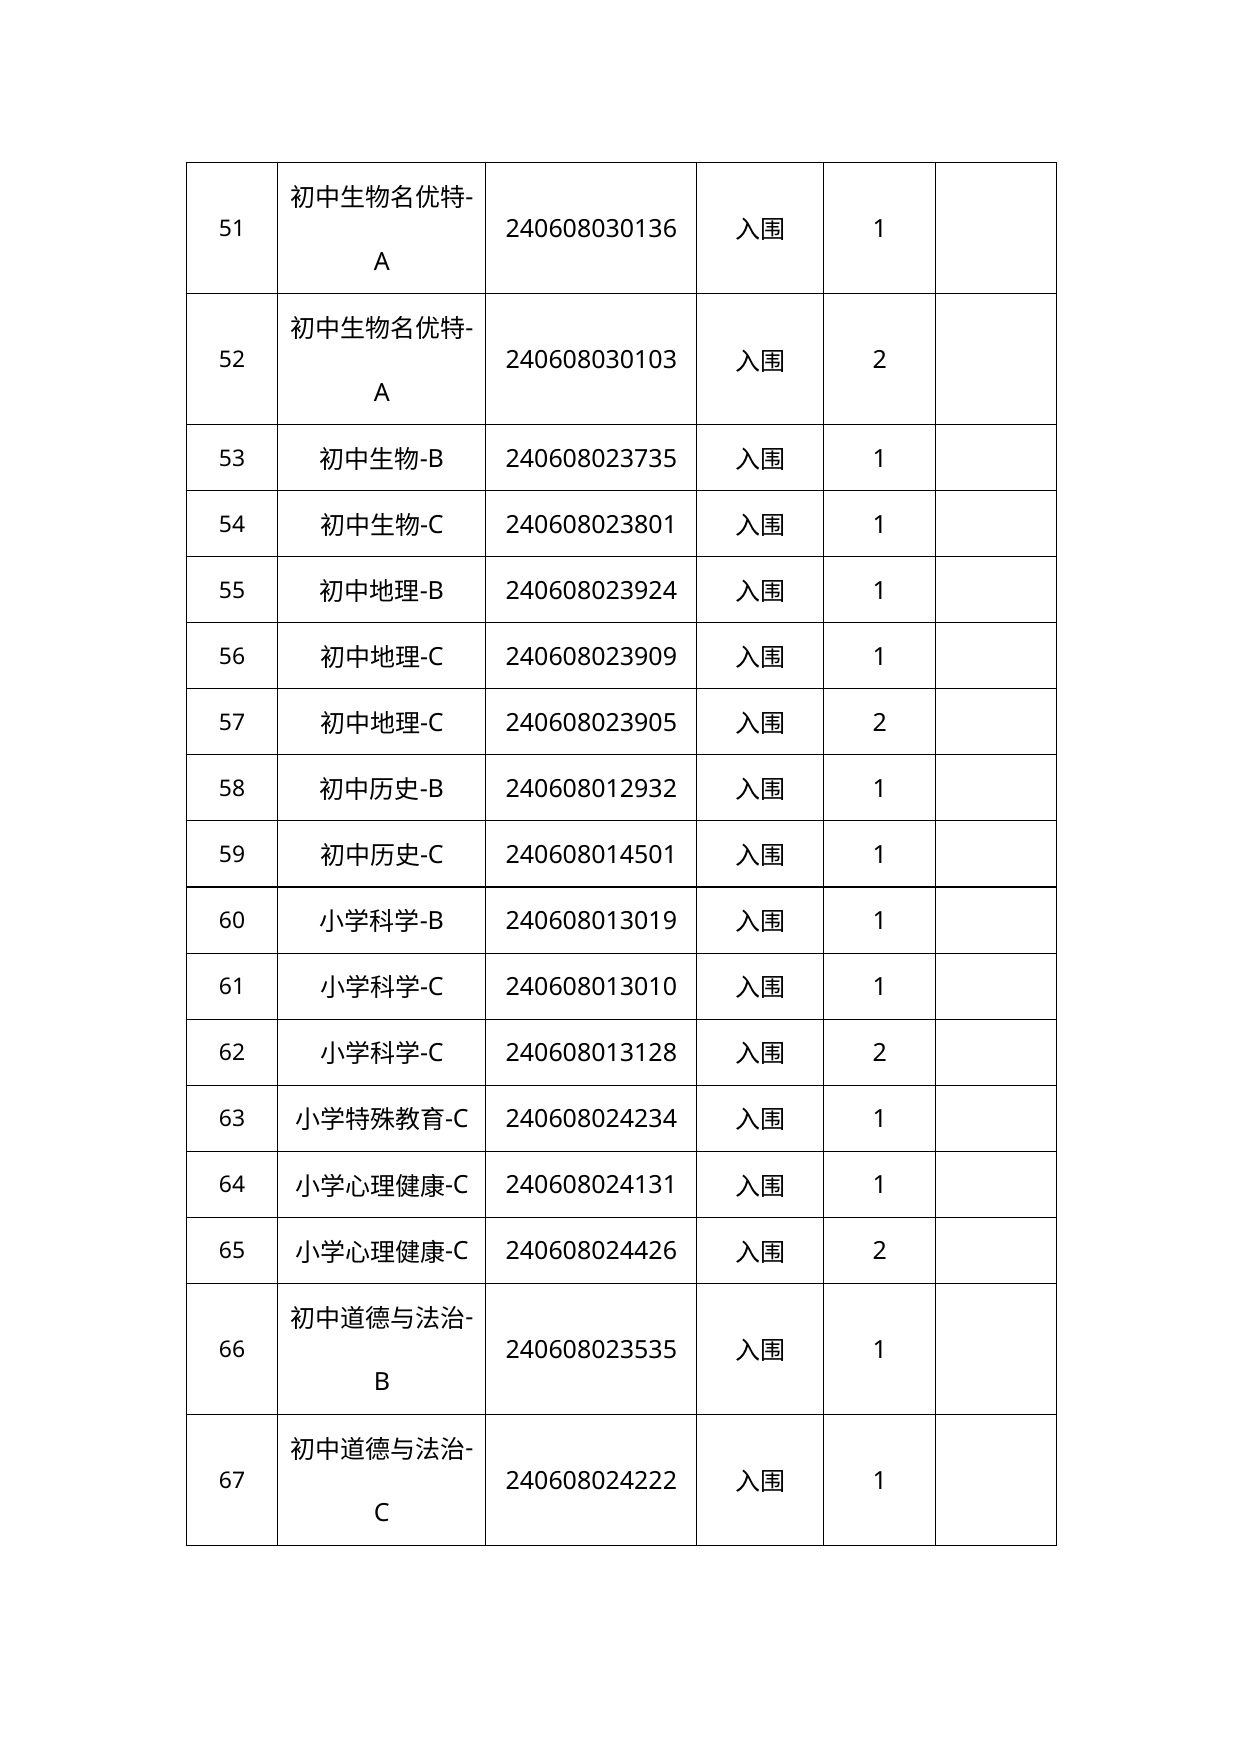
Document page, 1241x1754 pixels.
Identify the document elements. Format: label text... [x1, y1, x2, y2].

table_cell 240608024426 [486, 1218, 696, 1283]
table_cell 240608014501 [486, 821, 696, 886]
table_cell 61 [187, 954, 277, 1018]
table_cell 240608023535 [486, 1284, 696, 1414]
table_cell [936, 1415, 1056, 1545]
table_cell [936, 954, 1056, 1018]
table_cell [936, 1218, 1056, 1283]
table_cell 59 [187, 821, 277, 886]
table_cell 1 [824, 163, 935, 293]
table_cell [936, 294, 1056, 424]
table_cell 初中道德与法治-C [278, 1415, 485, 1545]
table_cell 66 [187, 1284, 277, 1414]
table_cell 60 [187, 888, 277, 952]
table_cell 初中历史-B [278, 755, 485, 820]
table_cell [936, 1020, 1056, 1084]
table_cell 1 [824, 1152, 935, 1217]
table_cell 1 [824, 888, 935, 952]
table_cell 240608030136 [486, 163, 696, 293]
table_cell 1 [824, 491, 935, 556]
table_cell 入围 [697, 821, 823, 886]
table_cell 1 [824, 1415, 935, 1545]
table_cell [936, 425, 1056, 490]
table_cell 入围 [697, 1020, 823, 1084]
table_cell 53 [187, 425, 277, 490]
table_cell 240608023801 [486, 491, 696, 556]
table_cell 小学心理健康-C [278, 1152, 485, 1217]
table_cell 入围 [697, 1284, 823, 1414]
table_cell 入围 [697, 294, 823, 424]
table_cell 54 [187, 491, 277, 556]
table_cell 入围 [697, 689, 823, 754]
table_cell 240608013019 [486, 888, 696, 952]
table_cell 67 [187, 1415, 277, 1545]
table_cell 64 [187, 1152, 277, 1217]
table_cell 63 [187, 1086, 277, 1151]
table_cell 240608024222 [486, 1415, 696, 1545]
table_cell 240608023905 [486, 689, 696, 754]
table_cell 初中地理-B [278, 557, 485, 622]
table_cell [936, 1152, 1056, 1217]
table_cell 入围 [697, 557, 823, 622]
table_cell 1 [824, 1086, 935, 1151]
table_cell [936, 1086, 1056, 1151]
table_cell 入围 [697, 1152, 823, 1217]
table_cell 2 [824, 689, 935, 754]
table_cell [936, 623, 1056, 688]
table_cell 240608023924 [486, 557, 696, 622]
table_cell 1 [824, 425, 935, 490]
table_cell 1 [824, 755, 935, 820]
table_cell 入围 [697, 491, 823, 556]
table_cell 1 [824, 623, 935, 688]
table_cell 240608013010 [486, 954, 696, 1018]
table_cell 小学科学-C [278, 1020, 485, 1084]
table_cell 62 [187, 1020, 277, 1084]
table_cell 初中地理-C [278, 623, 485, 688]
table_cell 56 [187, 623, 277, 688]
table_cell 240608030103 [486, 294, 696, 424]
table_cell 初中生物-B [278, 425, 485, 490]
table_cell 入围 [697, 163, 823, 293]
table_cell 51 [187, 163, 277, 293]
table_cell 初中道德与法治-B [278, 1284, 485, 1414]
table_cell 240608023735 [486, 425, 696, 490]
table_cell 1 [824, 954, 935, 1018]
table_cell 初中历史-C [278, 821, 485, 886]
table_cell [936, 821, 1056, 886]
table_cell 入围 [697, 1218, 823, 1283]
table_cell 1 [824, 557, 935, 622]
table_cell [936, 491, 1056, 556]
table_cell [936, 689, 1056, 754]
table_cell 初中地理-C [278, 689, 485, 754]
table_cell 入围 [697, 954, 823, 1018]
table_cell 2 [824, 1218, 935, 1283]
table_cell 52 [187, 294, 277, 424]
table_cell 入围 [697, 623, 823, 688]
table_cell 小学心理健康-C [278, 1218, 485, 1283]
table_cell 58 [187, 755, 277, 820]
table_cell 240608023909 [486, 623, 696, 688]
table_cell 初中生物-C [278, 491, 485, 556]
table_cell 240608012932 [486, 755, 696, 820]
table_cell [936, 163, 1056, 293]
table_cell 入围 [697, 1086, 823, 1151]
table_cell [936, 1284, 1056, 1414]
table_cell [936, 888, 1056, 952]
table_cell 小学科学-C [278, 954, 485, 1018]
table_cell [936, 755, 1056, 820]
table_cell 240608024131 [486, 1152, 696, 1217]
table_cell 初中生物名优特-A [278, 294, 485, 424]
table_cell 入围 [697, 1415, 823, 1545]
table_cell [936, 557, 1056, 622]
table_cell 57 [187, 689, 277, 754]
table_cell 入围 [697, 888, 823, 952]
table_cell 入围 [697, 425, 823, 490]
table_cell 1 [824, 1284, 935, 1414]
table_cell 65 [187, 1218, 277, 1283]
table_cell 2 [824, 294, 935, 424]
table_cell 小学特殊教育-C [278, 1086, 485, 1151]
table_cell 2 [824, 1020, 935, 1084]
table_cell 初中生物名优特-A [278, 163, 485, 293]
table_cell 入围 [697, 755, 823, 820]
table_cell 240608024234 [486, 1086, 696, 1151]
table_cell 1 [824, 821, 935, 886]
table_cell 55 [187, 557, 277, 622]
table_cell 小学科学-B [278, 888, 485, 952]
table_cell 240608013128 [486, 1020, 696, 1084]
